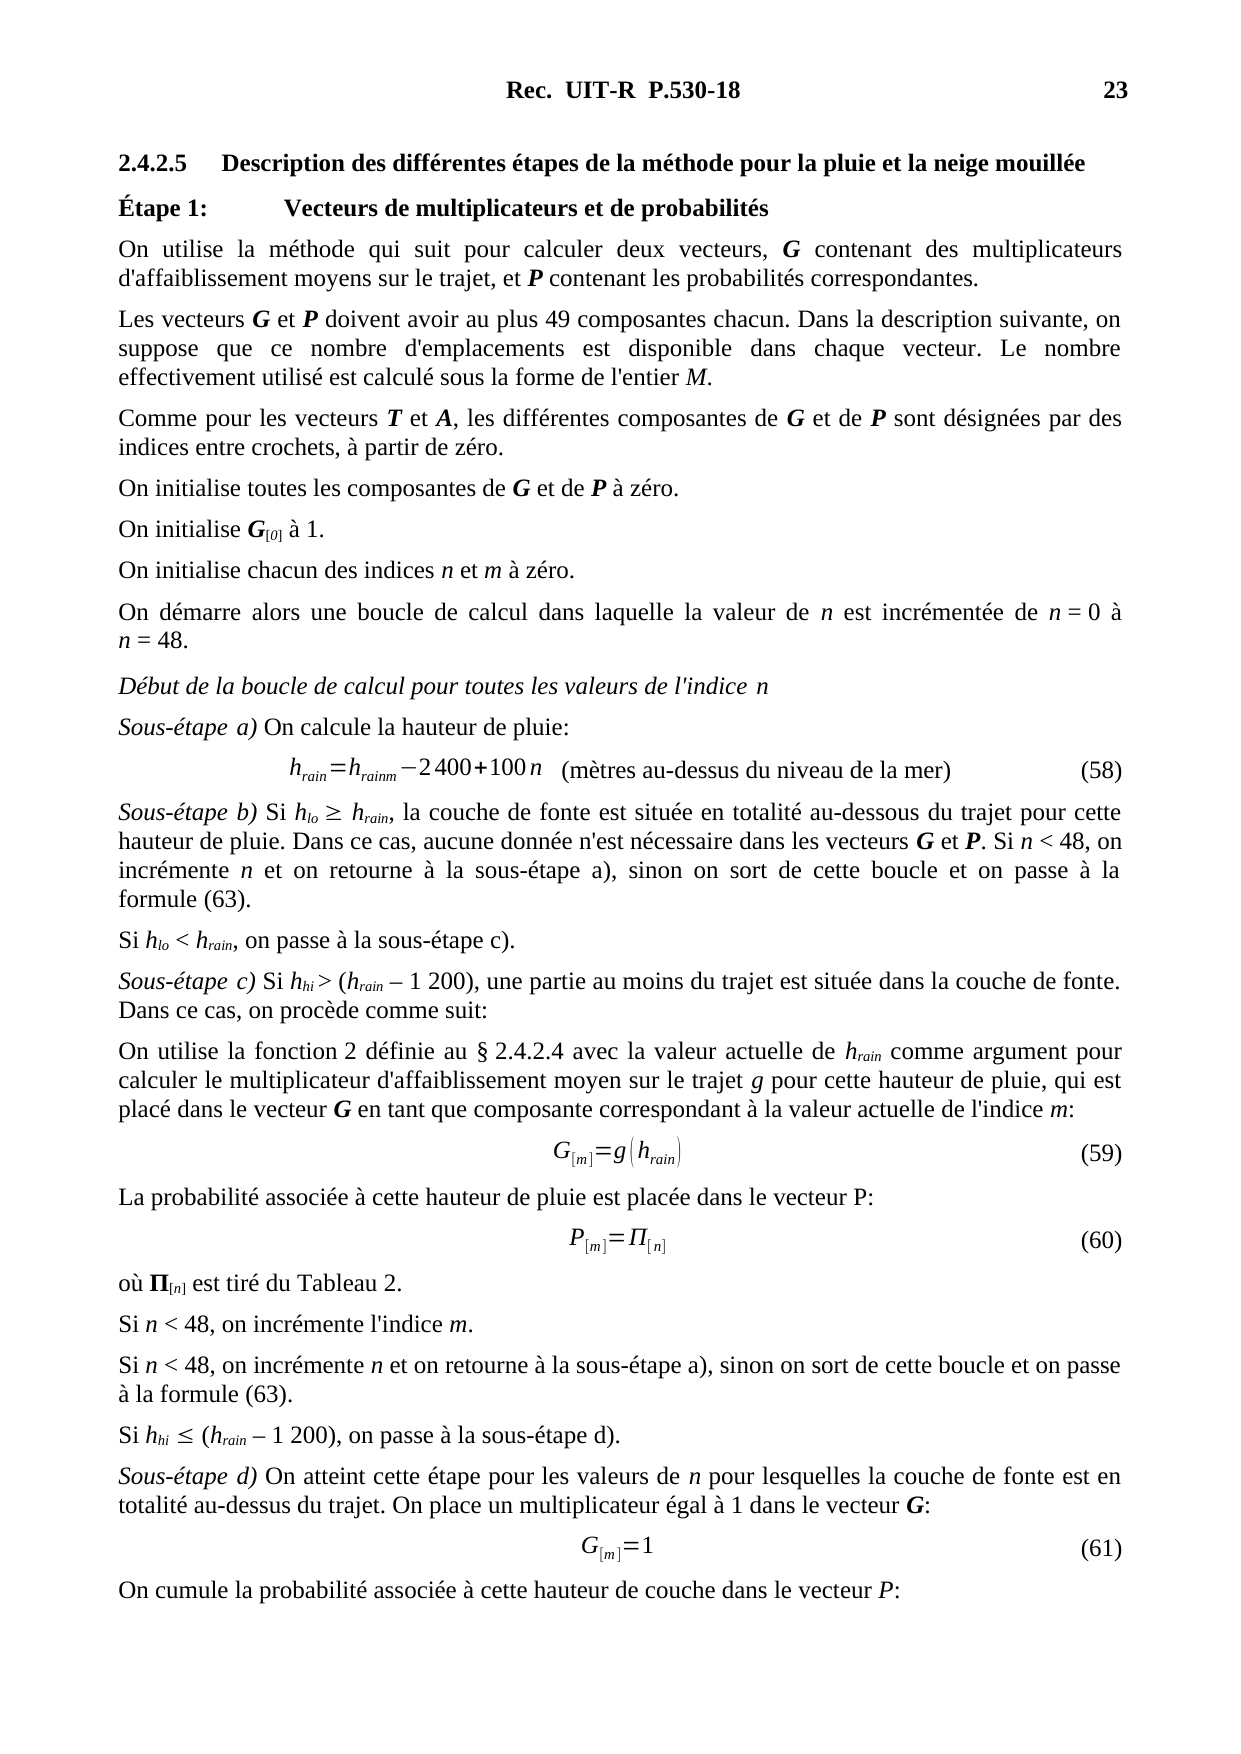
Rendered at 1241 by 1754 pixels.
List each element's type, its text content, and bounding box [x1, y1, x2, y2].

text Si hlo < hrain, on passe à la sous-étape c). [118, 925, 1122, 954]
subtitle 2.4.2.5 Description des différentes étapes de la méthode pour la pluie et la neige mouillée [118, 148, 1122, 176]
text (61) [118, 1531, 1122, 1563]
text (mètres au-dessus du niveau de la mer) (58) [118, 753, 1122, 785]
text On cumule la probabilité associée à cette hauteur de couche dans le vecteur P: [118, 1576, 1122, 1604]
text Si n < 48, on incrémente n et on retourne à la sous-étape a), sinon on sort de cette boucle et on passe à la formule (63). [118, 1350, 1122, 1408]
subtitle Début de la boucle de calcul pour toutes les valeurs de l'indice n [118, 671, 1122, 700]
text (60) [118, 1223, 1122, 1255]
text (59) [118, 1135, 1122, 1169]
text Sous-étape c) Si hhi > (hrain – 1 200), une partie au moins du trajet est située dans la couche de fonte. Dans ce cas, on procède comme suit: [118, 966, 1122, 1024]
text Sous-étape d) On atteint cette étape pour les valeurs de n pour lesquelles la couche de fonte est en totalité au-dessus du trajet. On place un multiplicateur égal à 1 dans le vecteur G: [118, 1461, 1122, 1519]
text On démarre alors une boucle de calcul dans laquelle la valeur de n est incrémentée de n = 0 à n = 48. [118, 597, 1122, 654]
text On initialise chacun des indices n et m à zéro. [118, 556, 1122, 584]
text On utilise la fonction 2 définie au § 2.4.2.4 avec la valeur actuelle de hrain comme argument pour calculer le multiplicateur d'affaiblissement moyen sur le trajet g pour cette hauteur de pluie, qui est placé dans le vecteur G en tant que composante correspondant à la valeur actuelle de l'indice m: [118, 1036, 1122, 1122]
text On initialise toutes les composantes de G et de P à zéro. [118, 473, 1122, 502]
text On initialise G[0] à 1. [118, 514, 1122, 543]
text La probabilité associée à cette hauteur de pluie est placée dans le vecteur P: [118, 1182, 1122, 1211]
subtitle Étape 1: Vecteurs de multiplicateurs et de probabilités [118, 193, 1122, 222]
text On utilise la méthode qui suit pour calculer deux vecteurs, G contenant des multiplicateurs d'affaiblissement moyens sur le trajet, et P contenant les probabilités correspondantes. [118, 234, 1122, 292]
text où Π[n] est tiré du Tableau 2. [118, 1268, 1122, 1296]
text Les vecteurs G et P doivent avoir au plus 49 composantes chacun. Dans la description suivante, on suppose que ce nombre d'emplacements est disponible dans chaque vecteur. Le nombre effectivement utilisé est calculé sous la forme de l'entier M. [118, 304, 1122, 391]
text Sous-étape a) On calcule la hauteur de pluie: [118, 712, 1122, 741]
text Sous-étape b) Si hlo hrain, la couche de fonte est située en totalité au-dessous du trajet pour cette hauteur de pluie. Dans ce cas, aucune donnée n'est nécessaire dans les vecteurs G et P. Si n < 48, on incrémente n et on retourne à la sous-étape a), sinon on sort de cette boucle et on passe à la formule (63). [118, 797, 1122, 912]
text Si hhi (hrain – 1 200), on passe à la sous-étape d). [118, 1420, 1122, 1449]
text Si n < 48, on incrémente l'indice m. [118, 1309, 1122, 1338]
text Comme pour les vecteurs T et A, les différentes composantes de G et de P sont désignées par des indices entre crochets, à partir de zéro. [118, 403, 1122, 461]
